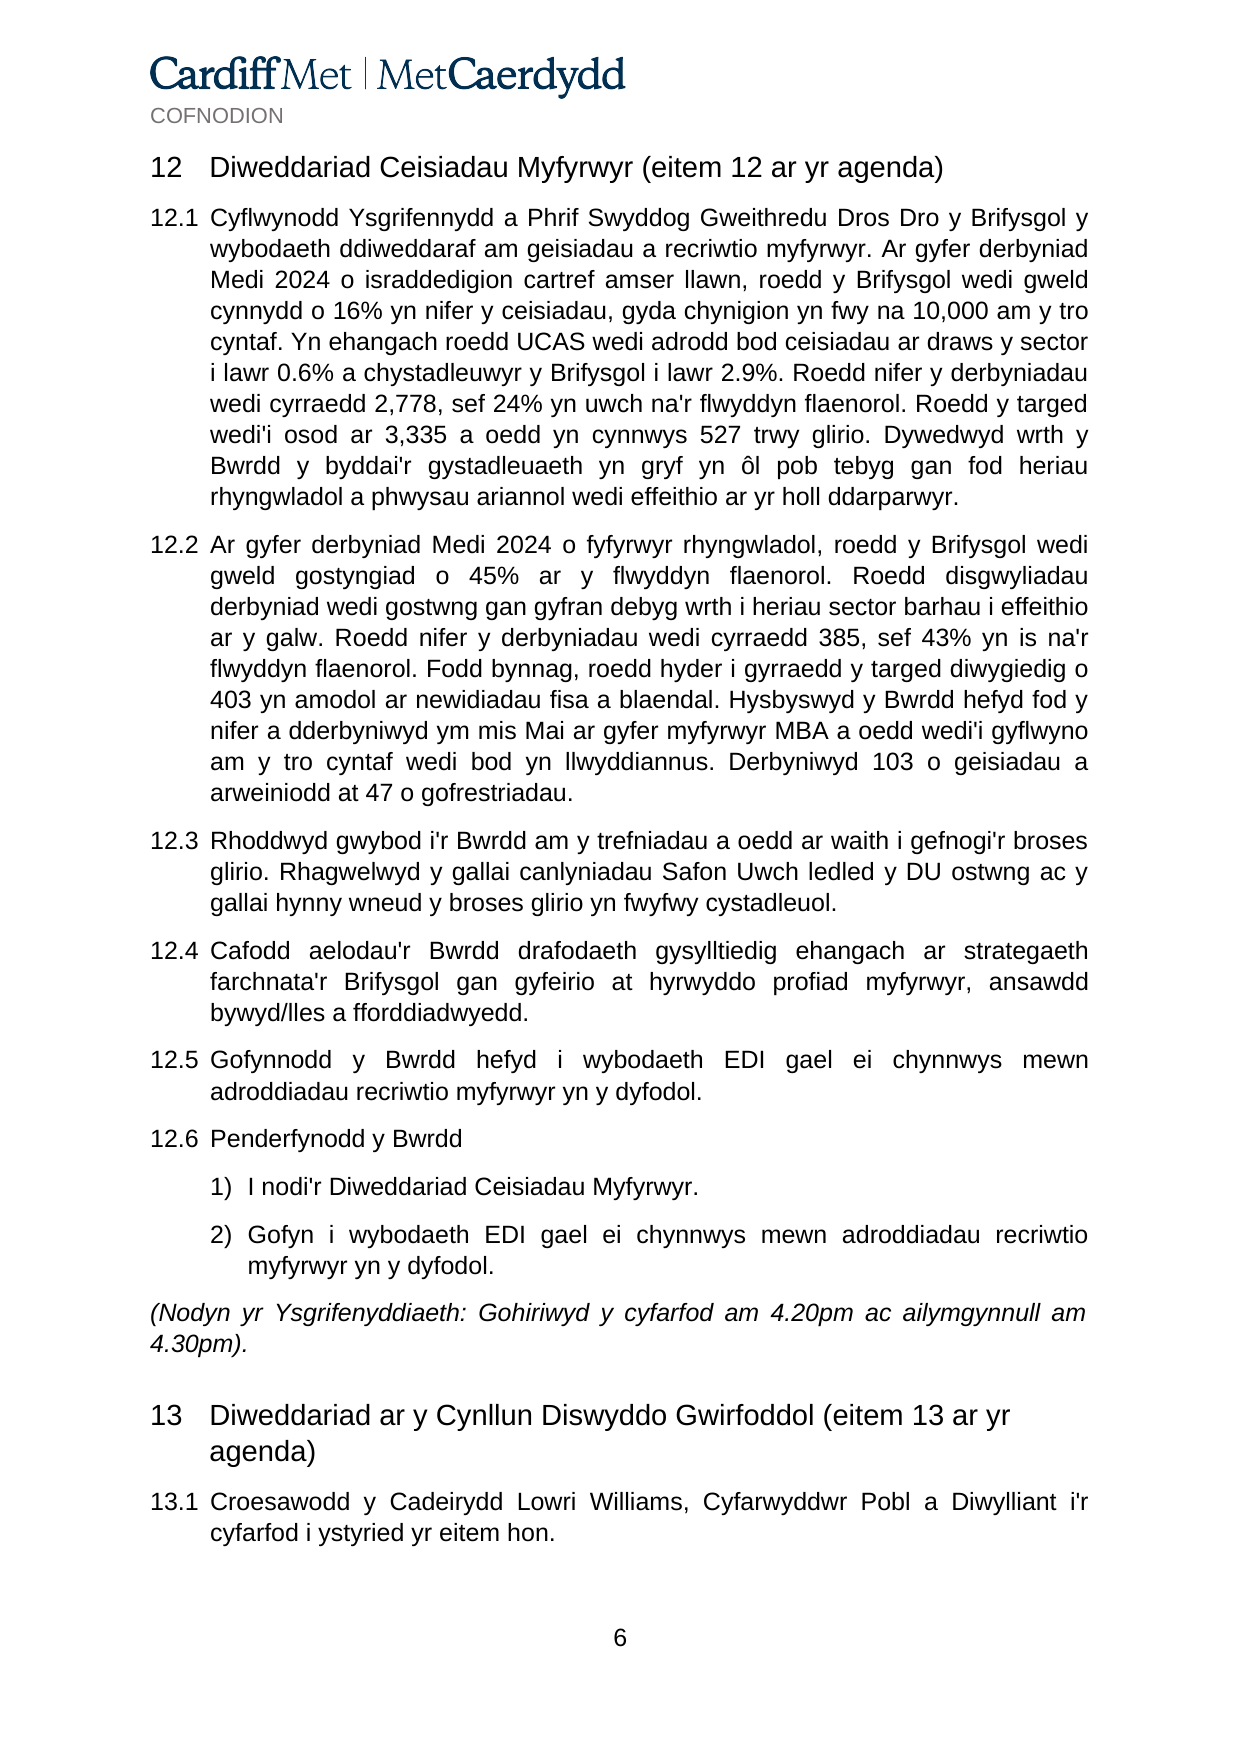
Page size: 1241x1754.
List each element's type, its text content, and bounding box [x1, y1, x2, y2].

subtitle I nodi'r Diweddariad Ceisiadau Myfyrwyr. [210, 1172, 1090, 1201]
subtitle Croesawodd y Cadeirydd Lowri Williams, Cyfarwyddwr Pobl a Diwylliant i'r cyfarfod i ystyried yr eitem hon. [150, 1487, 1090, 1547]
picture [150, 56, 626, 99]
subtitle Ar gyfer derbyniad Medi 2024 o fyfyrwyr rhyngwladol, roedd y Brifysgol wedi gweld gostyngiad o 45% ar y flwyddyn flaenorol. Roedd disgwyliadau derbyniad wedi gostwng gan gyfran debyg wrth i heriau sector barhau i effeithio ar y galw. Roedd nifer y derbyniadau wedi cyrraedd 385, sef 43% yn is na'r flwyddyn flaenorol. Fodd bynnag, roedd hyder i gyrraedd y targed diwygiedig o 403 yn amodol ar newidiadau fisa a blaendal. Hysbyswyd y Bwrdd hefyd fod y nifer a dderbyniwyd ym mis Mai ar gyfer myfyrwyr MBA a oedd wedi'i gyflwyno am y tro cyntaf wedi bod yn llwyddiannus. Derbyniwyd 103 o geisiadau a arweiniodd at 47 o gofrestriadau. [150, 530, 1090, 807]
subtitle Rhoddwyd gwybod i'r Bwrdd am y trefniadau a oedd ar waith i gefnogi'r broses glirio. Rhagwelwyd y gallai canlyniadau Safon Uwch ledled y DU ostwng ac y gallai hynny wneud y broses glirio yn fwyfwy cystadleuol. [150, 826, 1090, 917]
subtitle Gofyn i wybodaeth EDI gael ei chynnwys mewn adroddiadau recriwtio myfyrwyr yn y dyfodol. [210, 1220, 1090, 1279]
subtitle (Nodyn yr Ysgrifenyddiaeth: Gohiriwyd y cyfarfod am 4.20pm ac ailymgynnull am 4.30pm). [150, 1298, 1090, 1358]
subtitle Diweddariad ar y Cynllun Diswyddo Gwirfoddol (eitem 13 ar yr agenda) [150, 1398, 1090, 1468]
subtitle Penderfynodd y Bwrdd [150, 1124, 1090, 1153]
subtitle Cyflwynodd Ysgrifennydd a Phrif Swyddog Gweithredu Dros Dro y Brifysgol y wybodaeth ddiweddaraf am geisiadau a recriwtio myfyrwyr. Ar gyfer derbyniad Medi 2024 o israddedigion cartref amser llawn, roedd y Brifysgol wedi gweld cynnydd o 16% yn nifer y ceisiadau, gyda chynigion yn fwy na 10,000 am y tro cyntaf. Yn ehangach roedd UCAS wedi adrodd bod ceisiadau ar draws y sector i lawr 0.6% a chystadleuwyr y Brifysgol i lawr 2.9%. Roedd nifer y derbyniadau wedi cyrraedd 2,778, sef 24% yn uwch na'r flwyddyn flaenorol. Roedd y targed wedi'i osod ar 3,335 a oedd yn cynnwys 527 trwy glirio. Dywedwyd wrth y Bwrdd y byddai'r gystadleuaeth yn gryf yn ôl pob tebyg gan fod heriau rhyngwladol a phwysau ariannol wedi effeithio ar yr holl ddarparwyr. [150, 203, 1090, 511]
subtitle Gofynnodd y Bwrdd hefyd i wybodaeth EDI gael ei chynnwys mewn adroddiadau recriwtio myfyrwyr yn y dyfodol. [150, 1046, 1090, 1105]
subtitle Cafodd aelodau'r Bwrdd drafodaeth gysylltiedig ehangach ar strategaeth farchnata'r Brifysgol gan gyfeirio at hyrwyddo profiad myfyrwyr, ansawdd bywyd/lles a fforddiadwyedd. [150, 936, 1090, 1027]
subtitle Diweddariad Ceisiadau Myfyrwyr (eitem 12 ar yr agenda) [150, 150, 1090, 183]
